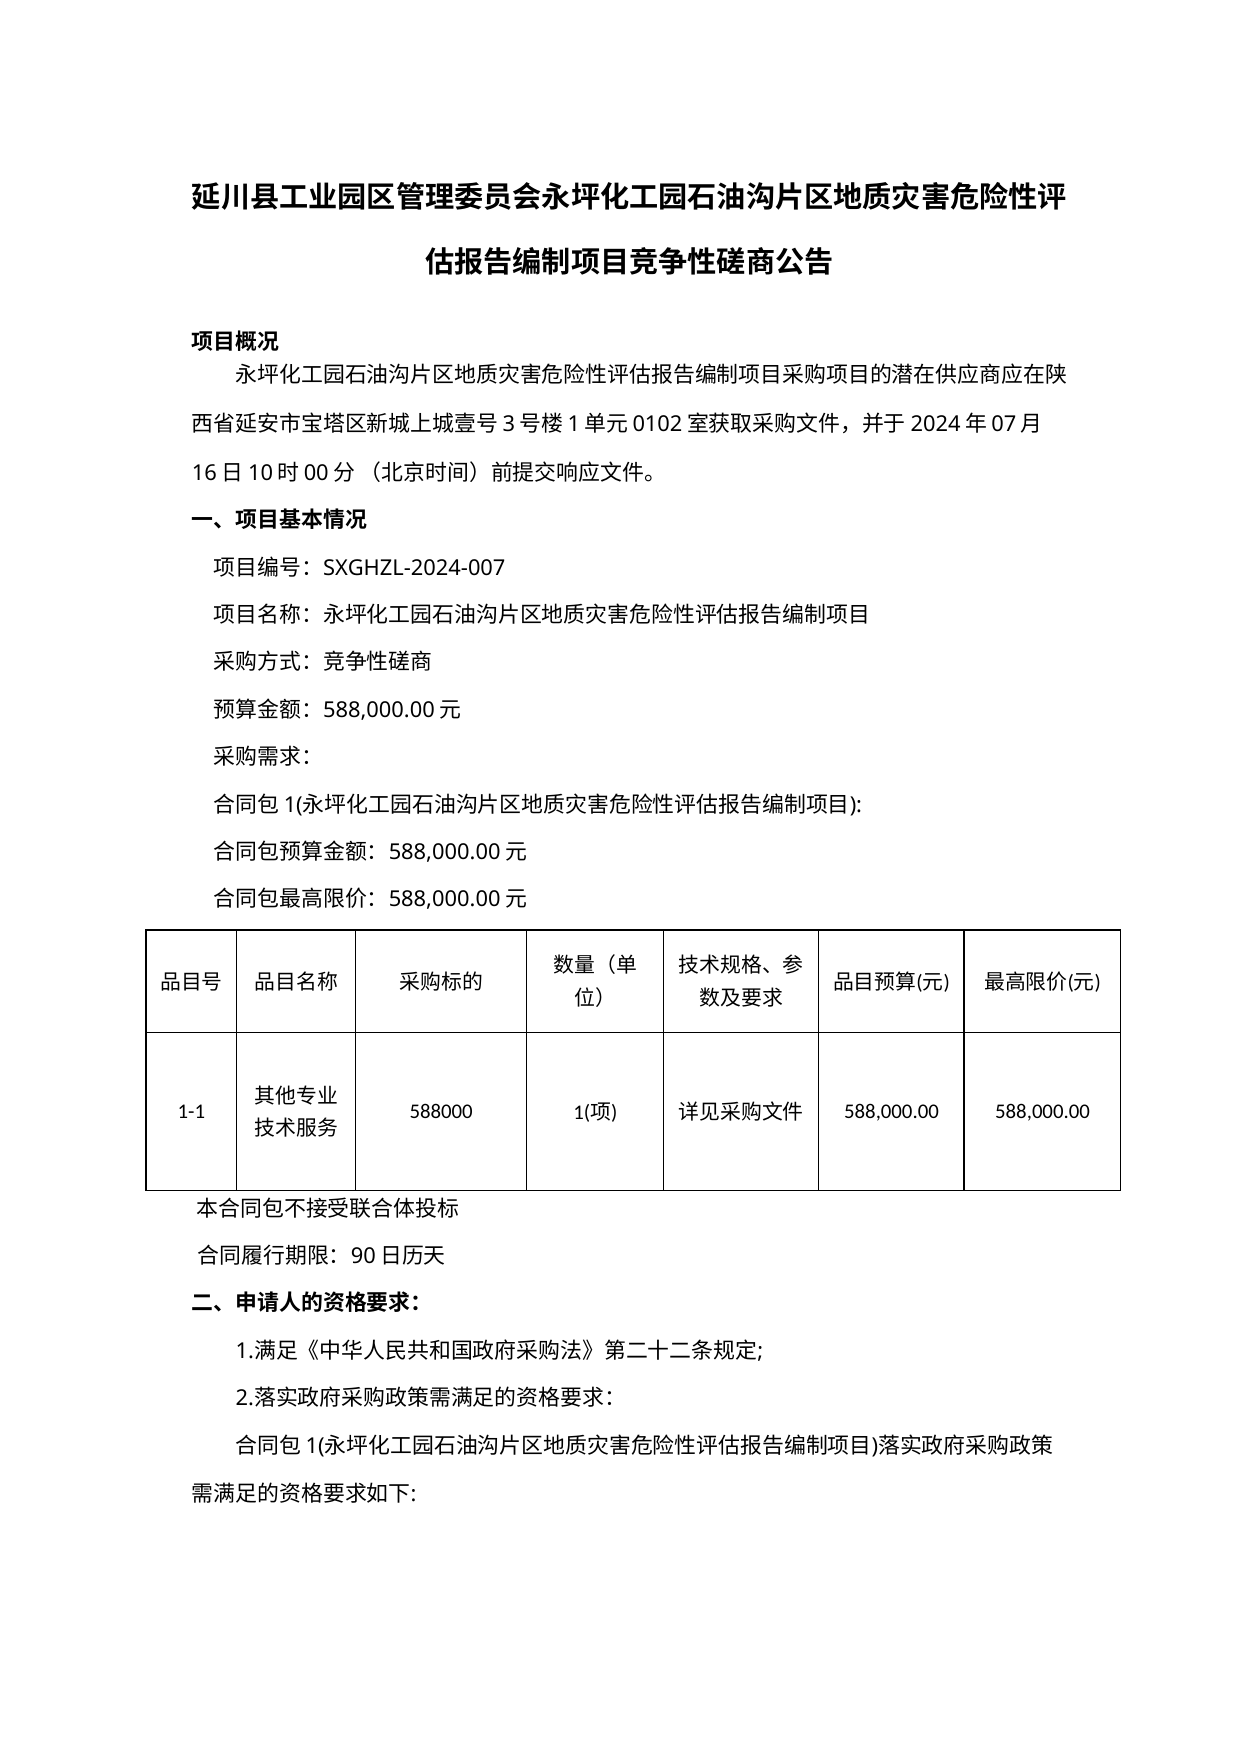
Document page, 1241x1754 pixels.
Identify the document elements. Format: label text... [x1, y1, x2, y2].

text 采购方式：竞争性磋商 [192, 645, 1067, 677]
text 项目编号：SXGHZL-2024-007 [192, 550, 1067, 583]
table_header 品目号 [147, 931, 236, 1031]
text 合同包1(永坪化工园石油沟片区地质灾害危险性评估报告编制项目): [192, 787, 1067, 820]
table_cell 1-1 [147, 1033, 236, 1190]
table_header 最高限价(元) [965, 931, 1120, 1031]
table_header 技术规格、参数及要求 [664, 931, 818, 1031]
table_cell 588,000.00 [965, 1033, 1120, 1190]
text 合同履行期限：90日历天 [192, 1239, 1067, 1271]
table_cell 588,000.00 [819, 1033, 963, 1190]
text 项目概况 [192, 324, 1067, 357]
table_header 品目名称 [237, 931, 355, 1031]
table_cell 其他专业技术服务 [237, 1033, 355, 1190]
text 一、项目基本情况 [192, 503, 1067, 535]
text 延川县工业园区管理委员会永坪化工园石油沟片区地质灾害危险性评估报告编制项目竞争性磋商公告 [192, 162, 1067, 292]
table_header 数量（单位） [527, 931, 663, 1031]
text 预算金额：588,000.00元 [192, 692, 1067, 725]
table_cell 1(项) [527, 1033, 663, 1190]
text 永坪化工园石油沟片区地质灾害危险性评估报告编制项目采购项目的潜在供应商应在陕西省延安市宝塔区新城上城壹号3号楼1单元0102室获取采购文件，并于 2024年07月16日 10时00分 （北京时间）前提交响应文件。 [192, 357, 1067, 487]
table_header 采购标的 [356, 931, 526, 1031]
text 2.落实政府采购政策需满足的资格要求： [192, 1381, 1067, 1413]
table_cell 588000 [356, 1033, 526, 1190]
text 合同包1(永坪化工园石油沟片区地质灾害危险性评估报告编制项目)落实政府采购政策需满足的资格要求如下: [192, 1428, 1067, 1509]
text 本合同包不接受联合体投标 [192, 1191, 1067, 1224]
text 合同包预算金额：588,000.00元 [192, 834, 1067, 867]
table_header 品目预算(元) [819, 931, 963, 1031]
table_cell 详见采购文件 [664, 1033, 818, 1190]
text 采购需求： [192, 740, 1067, 772]
text 合同包最高限价：588,000.00元 [192, 882, 1067, 914]
text 项目名称：永坪化工园石油沟片区地质灾害危险性评估报告编制项目 [192, 598, 1067, 630]
text 1.满足《中华人民共和国政府采购法》第二十二条规定; [192, 1333, 1067, 1366]
text 二、申请人的资格要求： [192, 1286, 1067, 1318]
